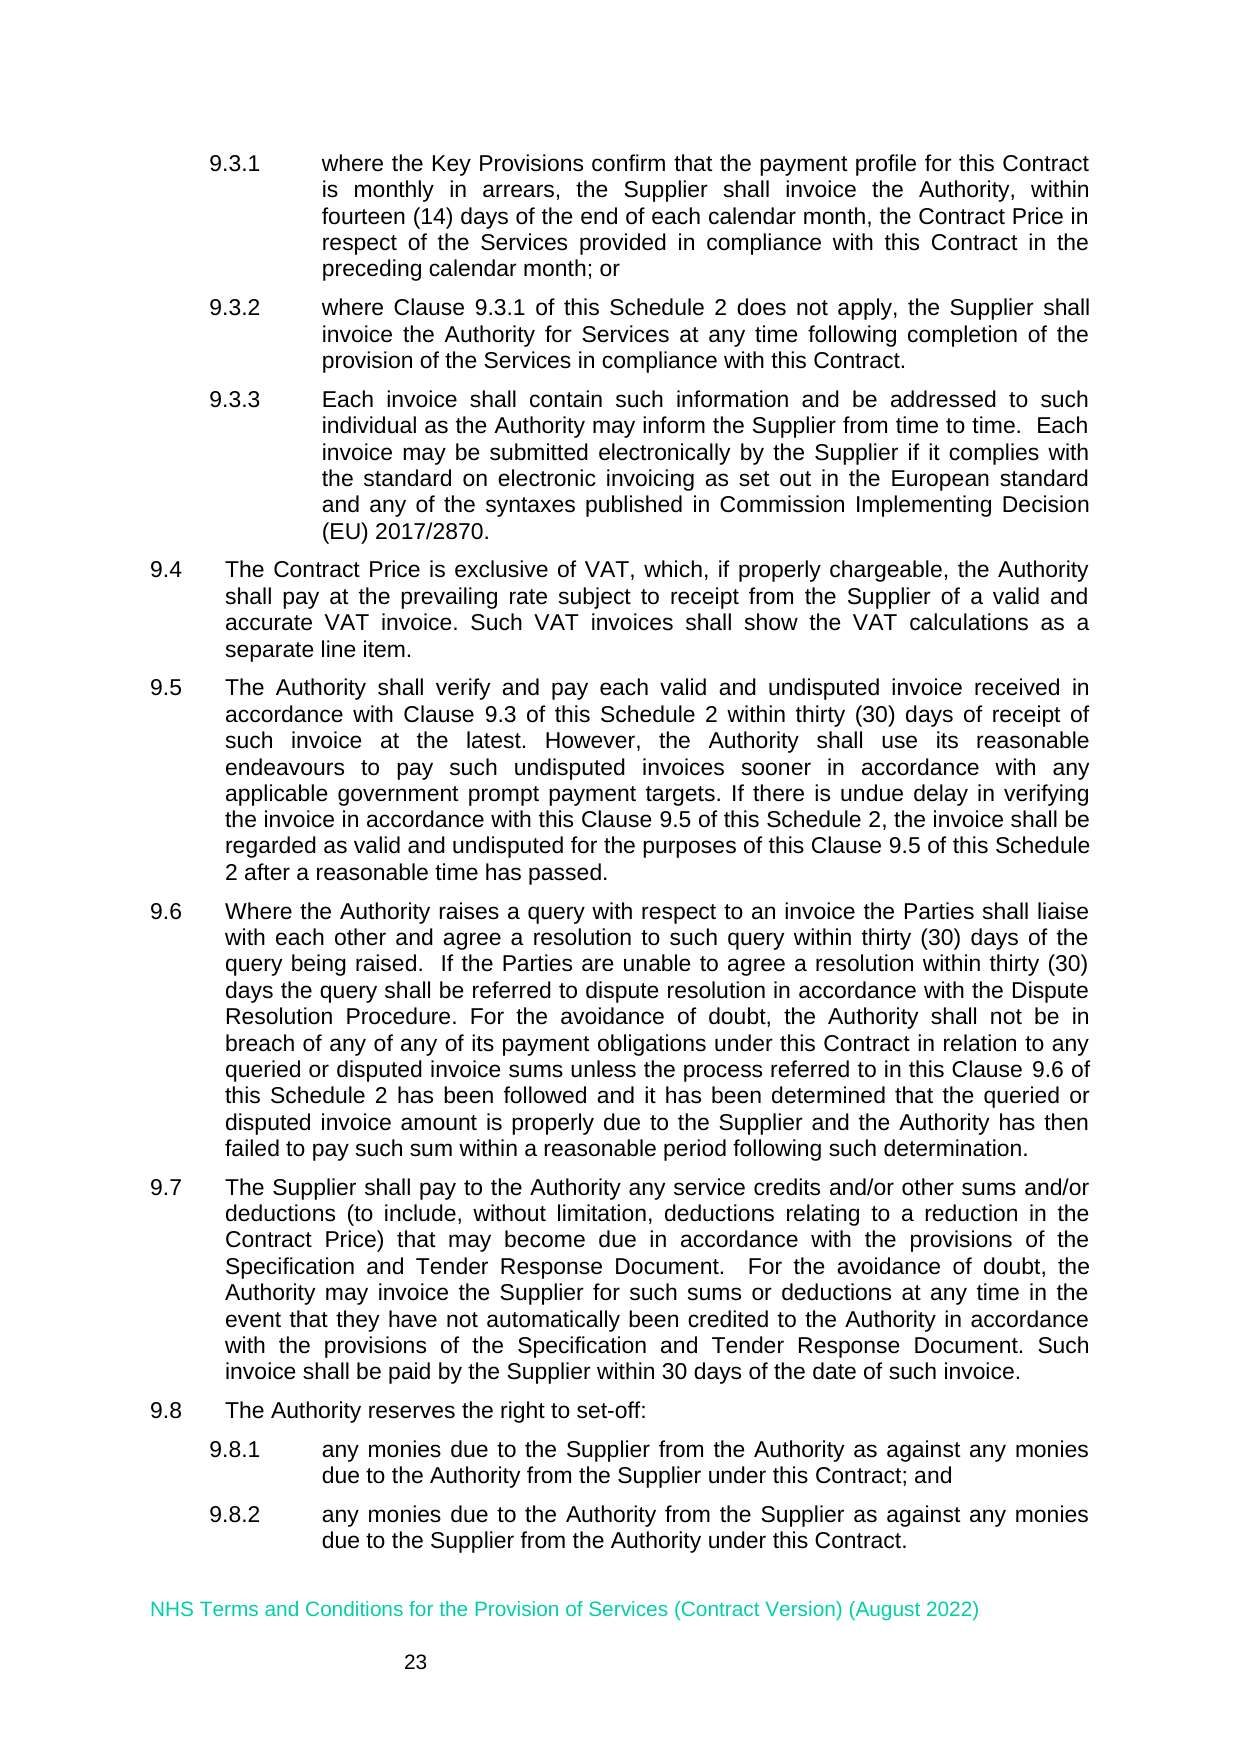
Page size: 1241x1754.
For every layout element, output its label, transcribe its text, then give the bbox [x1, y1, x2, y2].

subtitle The Contract Price is exclusive of VAT, which, if properly chargeable, the Authority shall pay at the prevailing rate subject to receipt from the Supplier of a valid and accurate VAT invoice. Such VAT invoices shall show the VAT calculations as a separate line item. [150, 556, 1090, 662]
subtitle Where the Authority raises a query with respect to an invoice the Parties shall liaise with each other and agree a resolution to such query within thirty (30) days of the query being raised. If the Parties are unable to agree a resolution within thirty (30) days the query shall be referred to dispute resolution in accordance with the Dispute Resolution Procedure. For the avoidance of doubt, the Authority shall not be in breach of any of any of its payment obligations under this Contract in relation to any queried or disputed invoice sums unless the process referred to in this Clause 9.6 of this Schedule 2 has been followed and it has been determined that the queried or disputed invoice amount is properly due to the Supplier and the Authority has then failed to pay such sum within a reasonable period following such determination. [150, 898, 1090, 1161]
subtitle any monies due to the Authority from the Supplier as against any monies due to the Supplier from the Authority under this Contract. [209, 1501, 1090, 1554]
subtitle The Authority shall verify and pay each valid and undisputed invoice received in accordance with Clause 9.3 of this Schedule 2 within thirty (30) days of receipt of such invoice at the latest. However, the Authority shall use its reasonable endeavours to pay such undisputed invoices sooner in accordance with any applicable government prompt payment targets. If there is undue delay in verifying the invoice in accordance with this Clause 9.5 of this Schedule 2, the invoice shall be regarded as valid and undisputed for the purposes of this Clause 9.5 of this Schedule 2 after a reasonable time has passed. [150, 674, 1090, 885]
subtitle The Supplier shall pay to the Authority any service credits and/or other sums and/or deductions (to include, without limitation, deductions relating to a reduction in the Contract Price) that may become due in accordance with the provisions of the Specification and Tender Response Document. For the avoidance of doubt, the Authority may invoice the Supplier for such sums or deductions at any time in the event that they have not automatically been credited to the Authority in accordance with the provisions of the Specification and Tender Response Document. Such invoice shall be paid by the Supplier within 30 days of the date of such invoice. [150, 1174, 1090, 1384]
subtitle Each invoice shall contain such information and be addressed to such individual as the Authority may inform the Supplier from time to time. Each invoice may be submitted electronically by the Supplier if it complies with the standard on electronic invoicing as set out in the European standard and any of the syntaxes published in Commission Implementing Decision (EU) 2017/2870. [209, 386, 1090, 544]
subtitle any monies due to the Supplier from the Authority as against any monies due to the Authority from the Supplier under this Contract; and [209, 1436, 1090, 1489]
subtitle where Clause 9.3.1 of this Schedule 2 does not apply, the Supplier shall invoice the Authority for Services at any time following completion of the provision of the Services in compliance with this Contract. [209, 294, 1090, 373]
subtitle where the Key Provisions confirm that the payment profile for this Contract is monthly in arrears, the Supplier shall invoice the Authority, within fourteen (14) days of the end of each calendar month, the Contract Price in respect of the Services provided in compliance with this Contract in the preceding calendar month; or [209, 150, 1090, 282]
subtitle The Authority reserves the right to set-off: [150, 1397, 1090, 1423]
